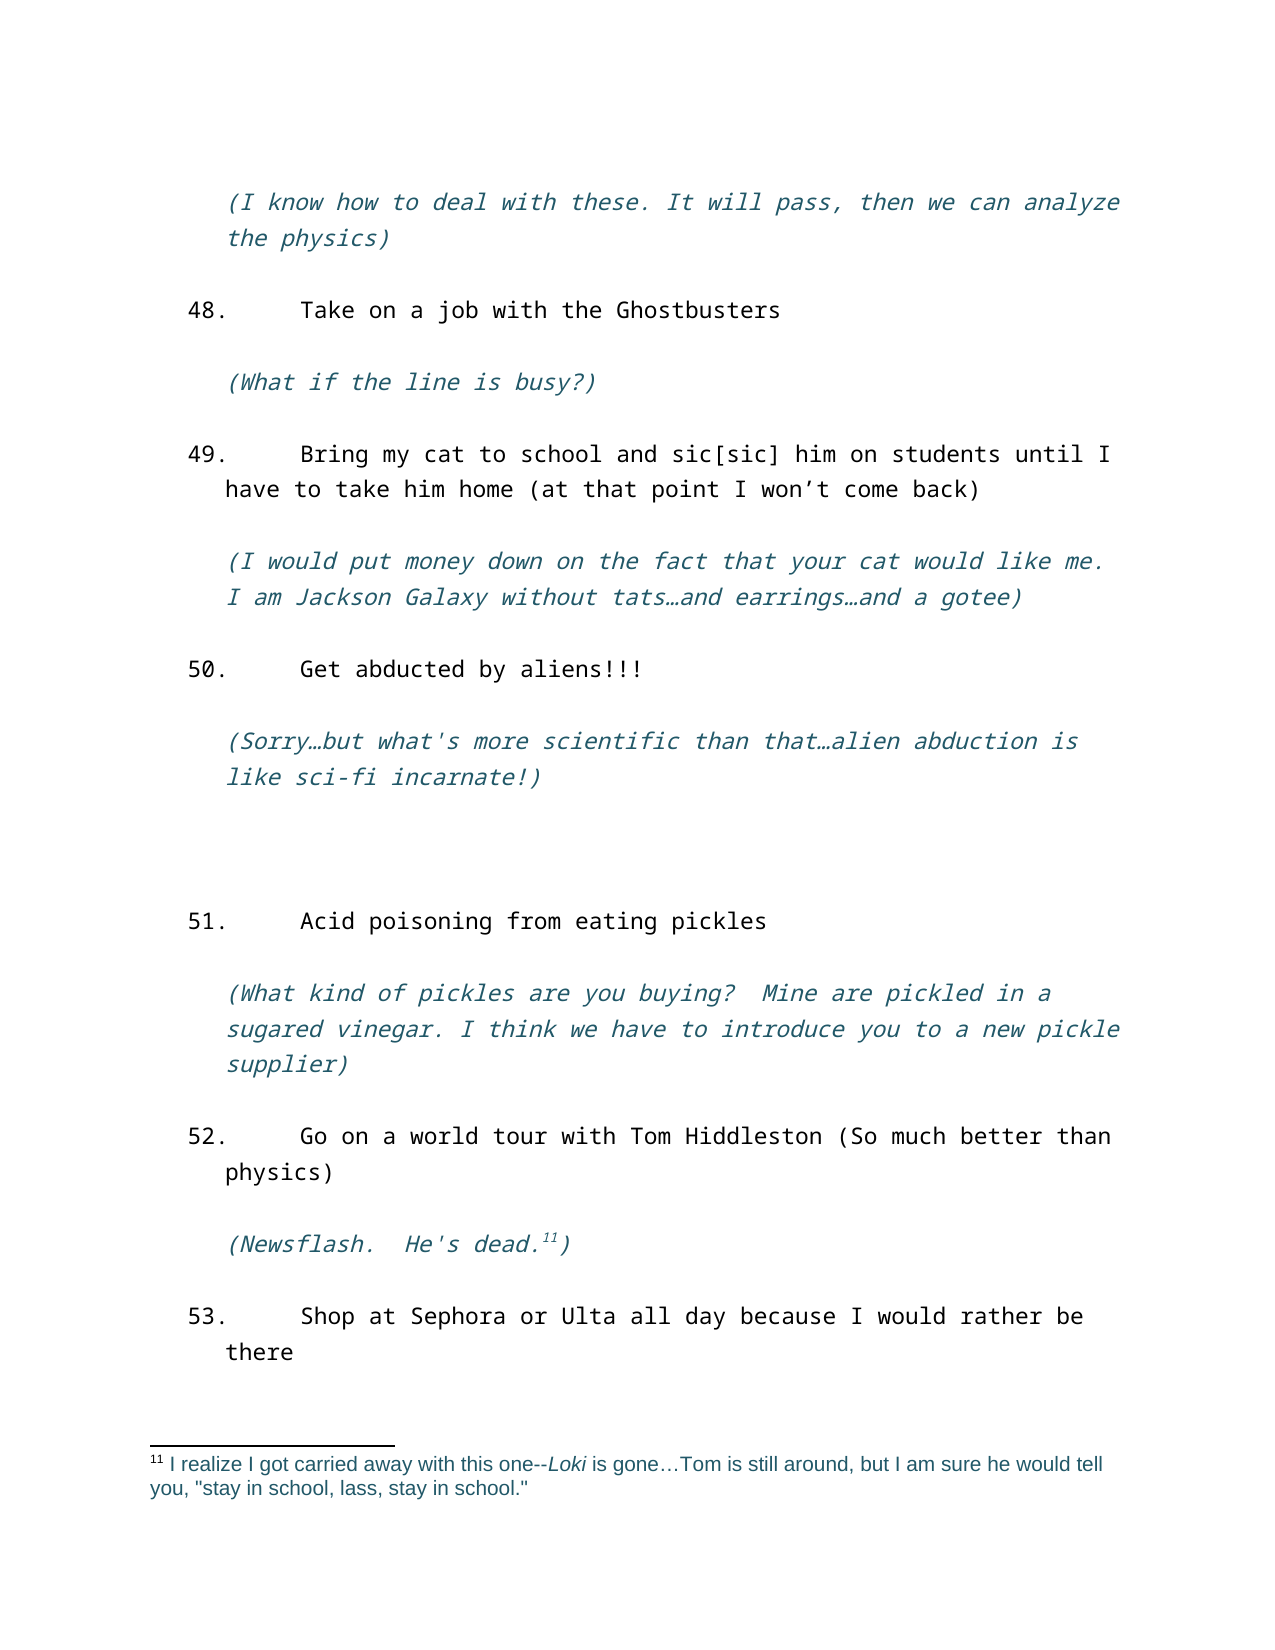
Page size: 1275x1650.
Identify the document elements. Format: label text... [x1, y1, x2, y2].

text (I would put money down on the fact that your cat would like me. I am Jackson Galaxy without tats…and earrings…and a gotee) [225, 545, 1125, 612]
list Acid poisoning from eating pickles [187, 905, 1125, 936]
list Shop at Sephora or Ulta all day because I would rather be there [187, 1300, 1125, 1367]
list Go on a world tour with Tom Hiddleston (So much better than physics) [187, 1120, 1172, 1187]
text (What if the line is busy?) [225, 366, 1125, 397]
text (I know how to deal with these. It will pass, then we can analyze the physics) [225, 186, 1125, 253]
list Get abducted by aliens!!! [187, 653, 1125, 684]
text (What kind of pickles are you buying? Mine are pickled in a sugared vinegar. I think we have to introduce you to a new pickle supplier) [225, 977, 1125, 1080]
text (Sorry…but what's more scientific than that…alien abduction is like sci-fi incarnate!) [225, 725, 1125, 792]
list Take on a job with the Ghostbusters [187, 294, 1125, 325]
list Bring my cat to school and sic[sic] him on students until I have to take him home (at that point I won’t come back) [187, 437, 1125, 505]
text (Newsflash. He's dead.) [225, 1228, 1172, 1259]
